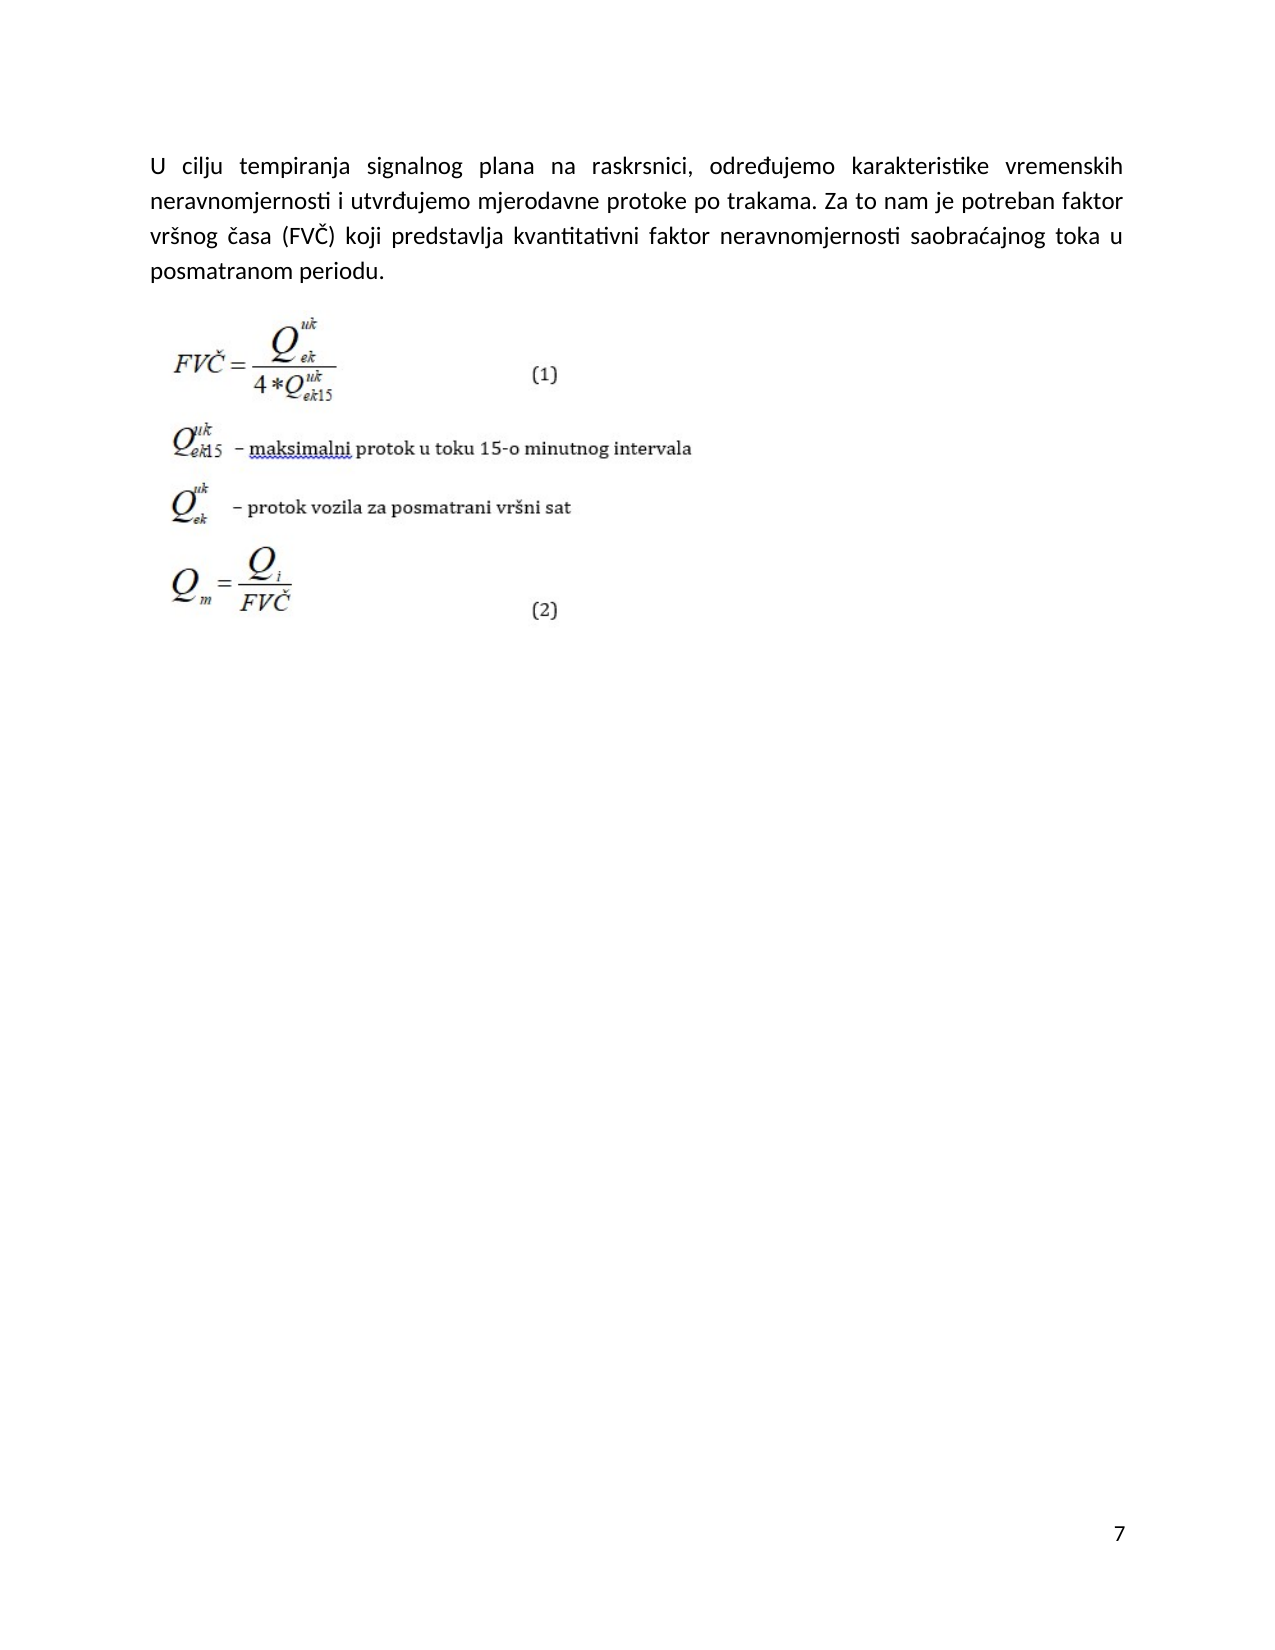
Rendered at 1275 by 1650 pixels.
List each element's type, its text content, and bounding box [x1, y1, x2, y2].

picture [150, 310, 723, 684]
text U cilju tempiranja signalnog plana na raskrsnici, određujemo karakteristike vremenskih neravnomjernosti i utvrđujemo mjerodavne protoke po trakama. Za to nam je potreban faktor vršnog časa (FVČ) koji predstavlja kvantitativni faktor neravnomjernosti saobraćajnog toka u posmatranom periodu. [150, 150, 1125, 286]
